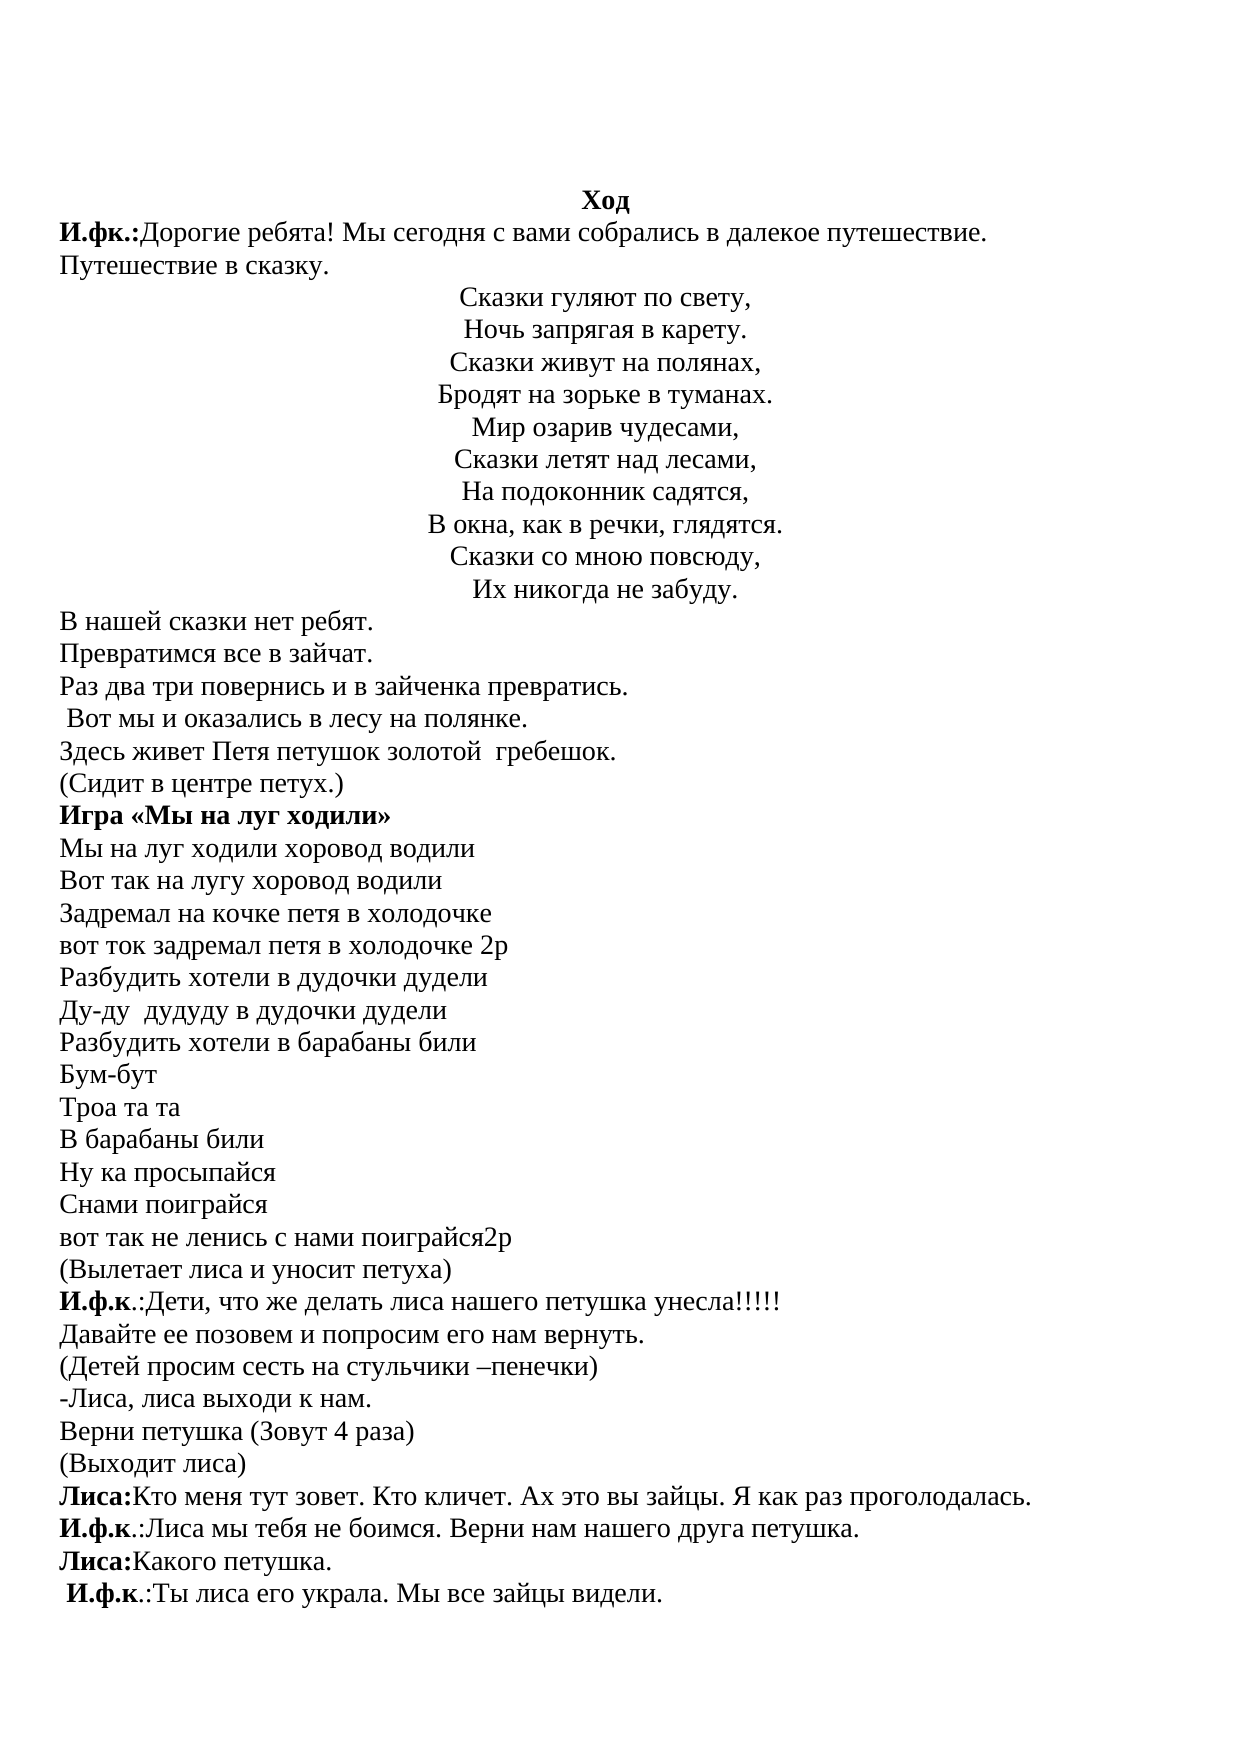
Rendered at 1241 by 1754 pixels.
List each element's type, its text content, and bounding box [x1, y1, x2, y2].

text Вот мы и оказались в лесу на полянке. [59, 701, 1152, 734]
text Вот так на лугу хоровод водили [59, 863, 1152, 896]
text И.ф.к.:Лиса мы тебя не боимся. Верни нам нашего друга петушка. [59, 1511, 1152, 1543]
text Раз два три повернись и в зайченка превратись. [59, 669, 1152, 701]
text Давайте ее позовем и попросим его нам вернуть. [59, 1317, 1152, 1349]
text (Сидит в центре петух.) [59, 766, 1152, 798]
text Мир озарив чудесами, [59, 410, 1152, 442]
text Ход [59, 183, 1152, 215]
text Сказки гуляют по свету, [59, 280, 1152, 312]
text (Вылетает лиса и уносит петуха) [59, 1252, 1152, 1284]
text В окна, как в речки, глядятся. [59, 507, 1152, 539]
text Лиса:Кто меня тут зовет. Кто кличет. Ах это вы зайцы. Я как раз проголодалась. [59, 1479, 1152, 1511]
text И.ф.к.:Дети, что же делать лиса нашего петушка унесла!!!!! [59, 1284, 1152, 1317]
text В барабаны били [59, 1122, 1152, 1155]
text Разбудить хотели в барабаны били [59, 1025, 1152, 1058]
text Игра «Мы на луг ходили» [59, 798, 1152, 831]
text На подоконник садятся, [59, 474, 1152, 507]
text -Лиса, лиса выходи к нам. [59, 1382, 1152, 1414]
text Сказки со мною повсюду, [59, 539, 1152, 572]
text Их никогда не забуду. [59, 572, 1152, 604]
text Снами поиграйся [59, 1187, 1152, 1219]
text Ночь запрягая в карету. [59, 312, 1152, 345]
text Троа та та [59, 1090, 1152, 1122]
text Верни петушка (Зовут 4 раза) [59, 1414, 1152, 1446]
text Мы на луг ходили хоровод водили [59, 831, 1152, 863]
text Бум-бут [59, 1058, 1152, 1090]
text (Детей просим сесть на стульчики –пенечки) [59, 1349, 1152, 1382]
text Лиса:Какого петушка. [59, 1543, 1152, 1576]
text Сказки летят над лесами, [59, 442, 1152, 474]
text вот так не ленись с нами поиграйся2р [59, 1219, 1152, 1252]
text Превратимся все в зайчат. [59, 636, 1152, 669]
text Бродят на зорьке в туманах. [59, 377, 1152, 410]
text Сказки живут на полянах, [59, 345, 1152, 377]
text И.ф.к.:Ты лиса его украла. Мы все зайцы видели. [59, 1576, 1152, 1608]
text Разбудить хотели в дудочки дудели [59, 960, 1152, 993]
text Ну ка просыпайся [59, 1155, 1152, 1187]
text Ду-ду дудуду в дудочки дудели [59, 993, 1152, 1025]
text В нашей сказки нет ребят. [59, 604, 1152, 636]
text (Выходит лиса) [59, 1446, 1152, 1479]
text Здесь живет Петя петушок золотой гребешок. [59, 734, 1152, 766]
text вот ток задремал петя в холодочке 2р [59, 928, 1152, 960]
text И.фк.:Дорогие ребята! Мы сегодня с вами собрались в далекое путешествие. Путешествие в сказку. [59, 215, 1152, 280]
text Задремал на кочке петя в холодочке [59, 896, 1152, 928]
